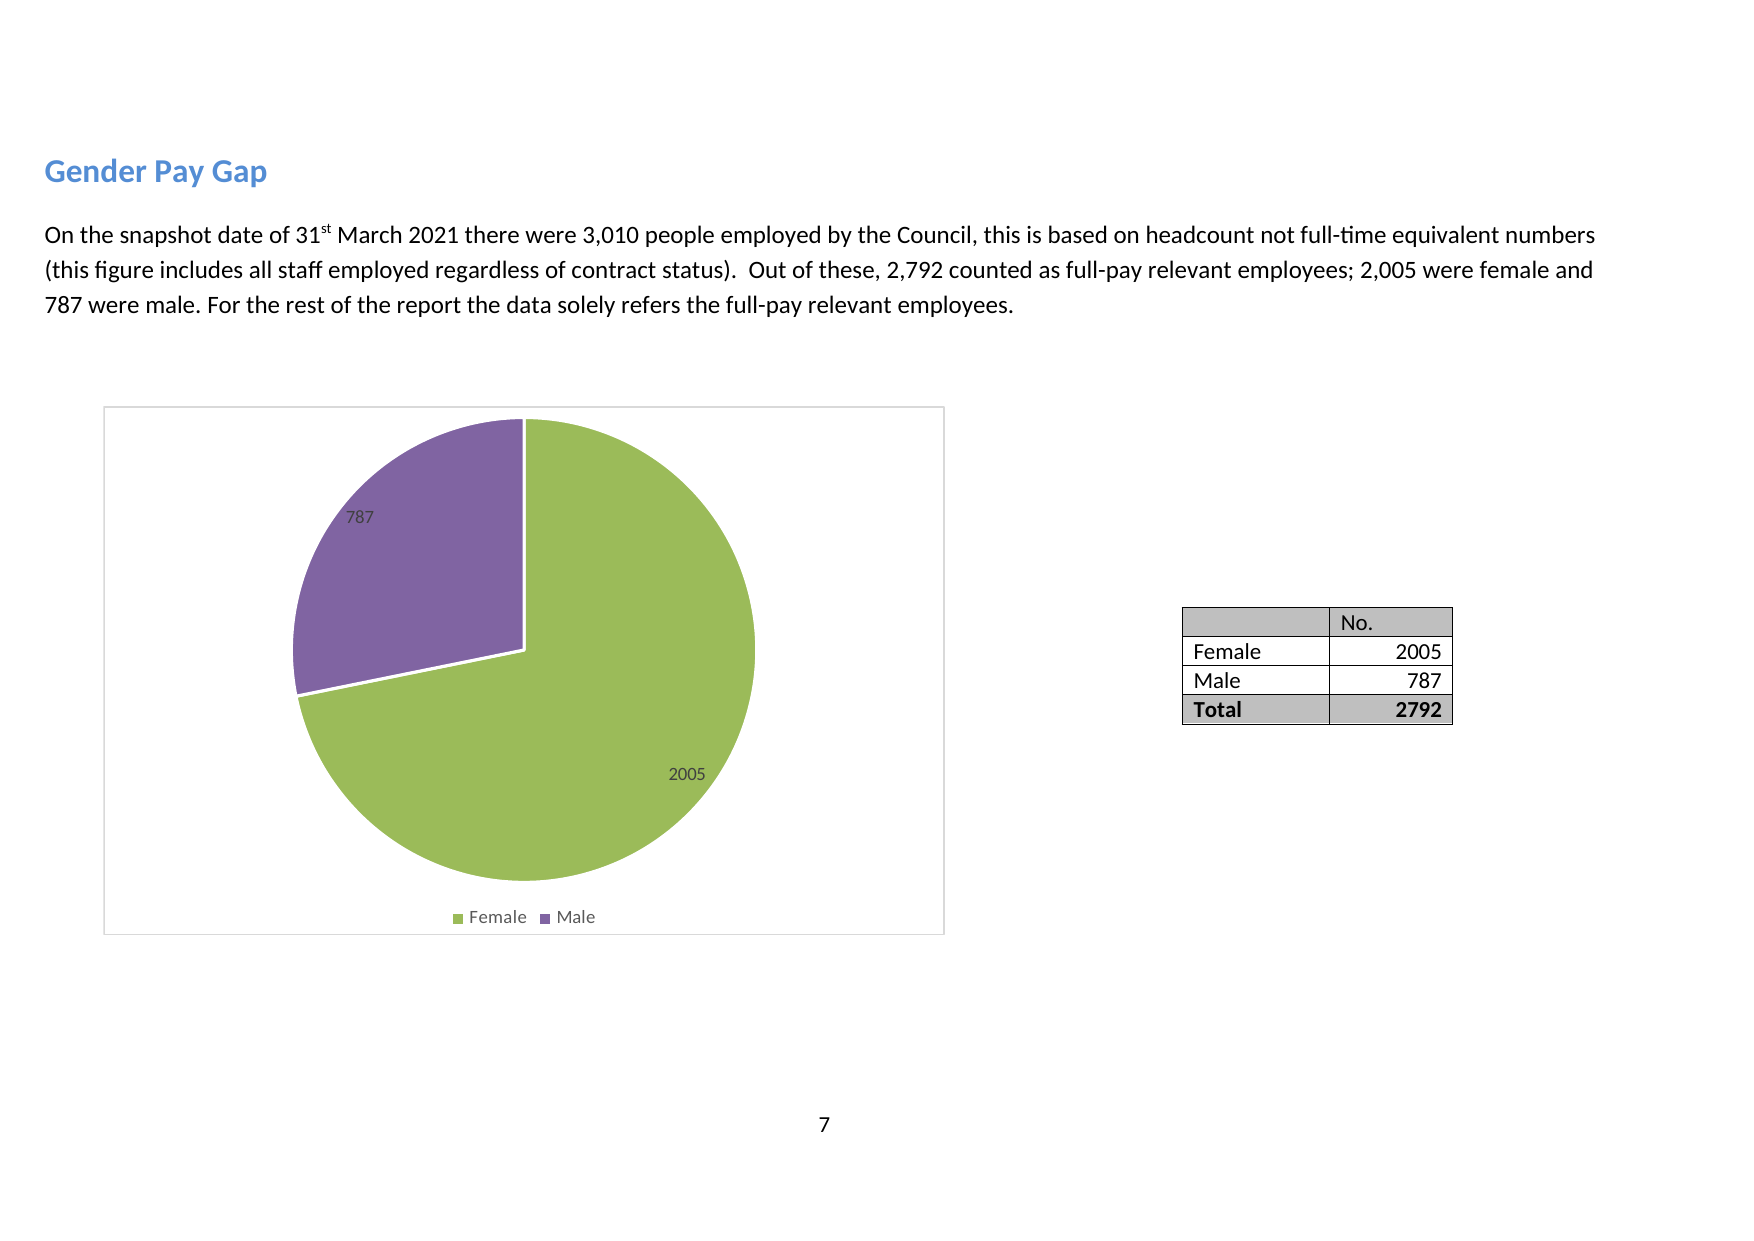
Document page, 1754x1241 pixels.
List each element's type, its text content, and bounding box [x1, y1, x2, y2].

subtitle Gender Pay Gap [44, 150, 1604, 191]
table_cell Total [1183, 695, 1329, 723]
table_header [1183, 608, 1329, 636]
table_cell Female [1183, 637, 1329, 665]
text On the snapshot date of 31st March 2021 there were 3,010 people employed by the Council, this is based on headcount not full-time equivalent numbers (this figure includes all staff employed regardless of contract status). Out of these, 2,792 counted as full-pay relevant employees; 2,005 were female and 787 were male. For the rest of the report the data solely refers the full-pay relevant employees. [44, 219, 1604, 319]
table_cell 2005 [1330, 637, 1452, 665]
table_header No. [1330, 608, 1452, 636]
table_cell 2792 [1330, 695, 1452, 723]
table_cell 787 [1330, 666, 1452, 694]
table_cell Male [1183, 666, 1329, 694]
